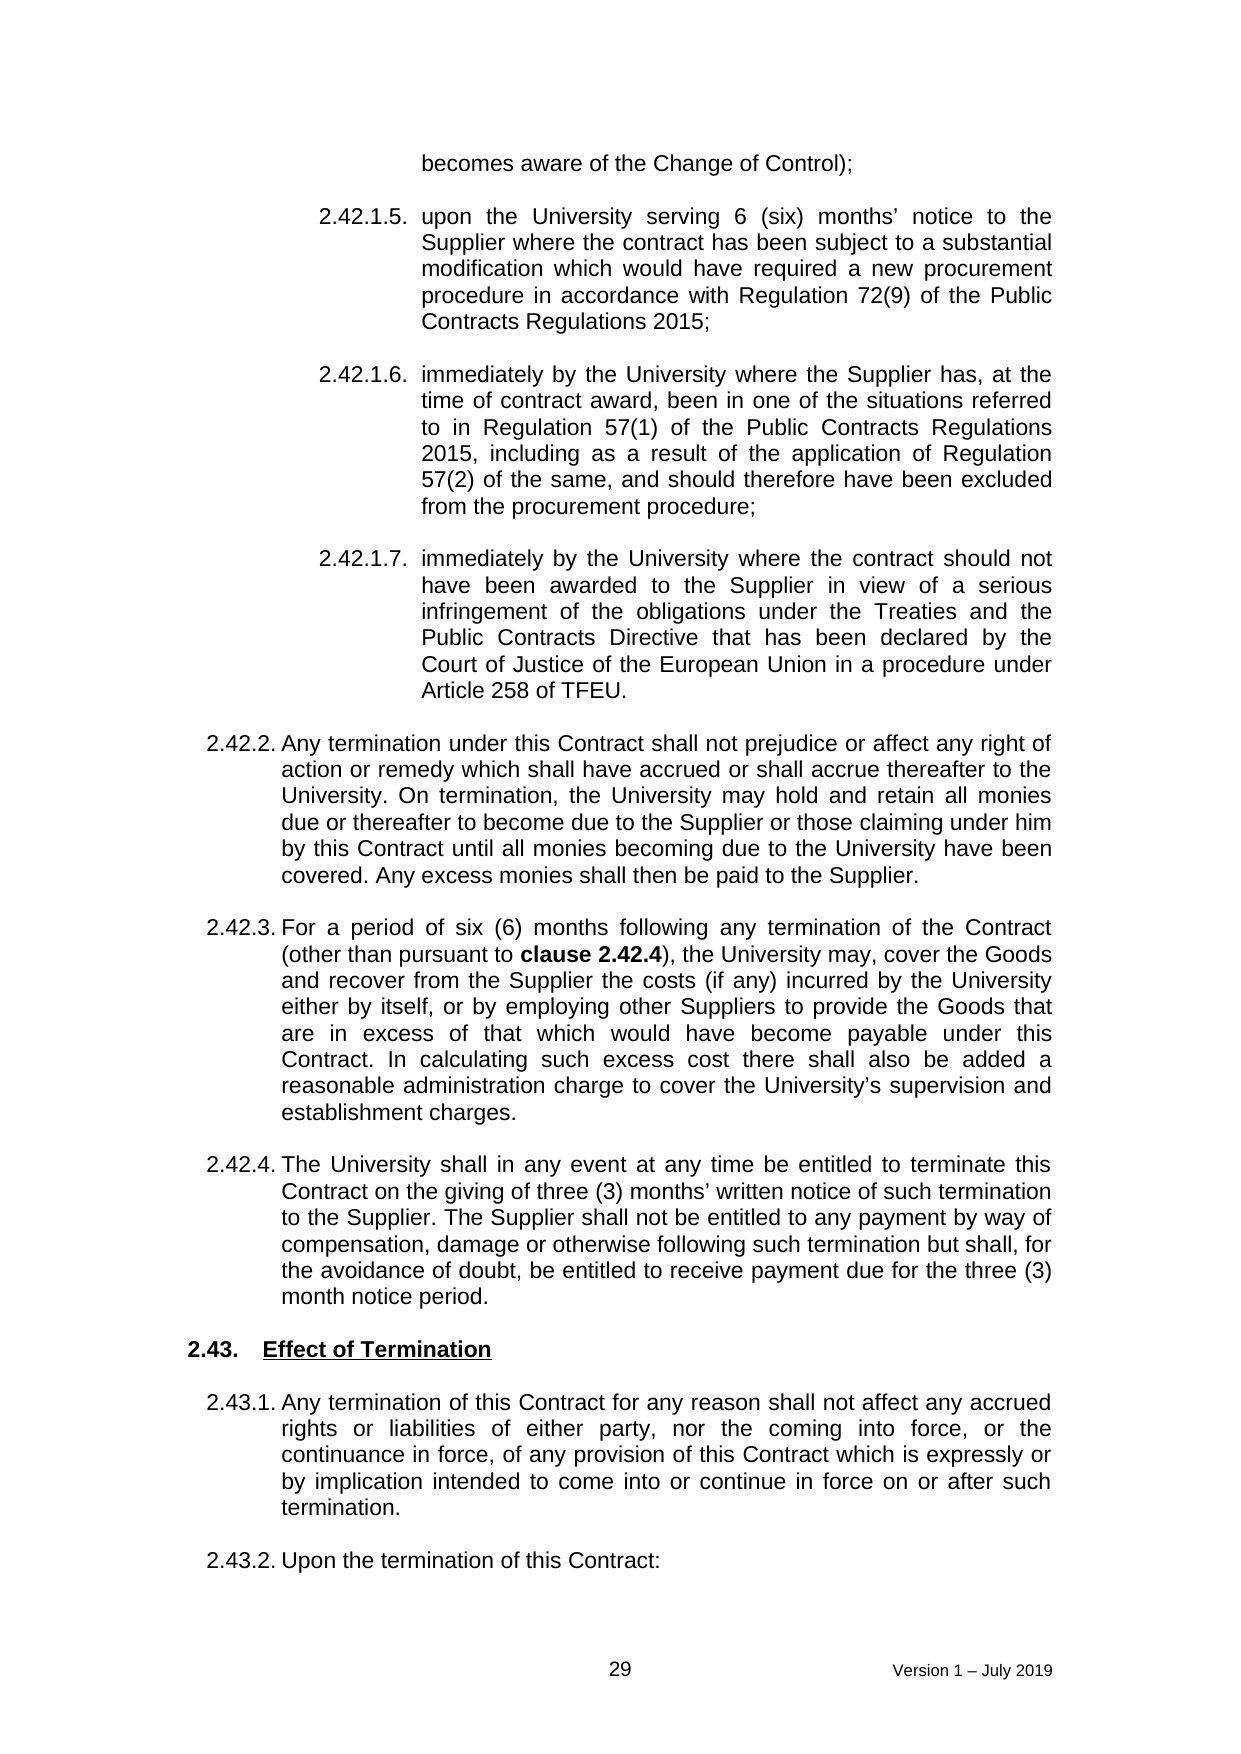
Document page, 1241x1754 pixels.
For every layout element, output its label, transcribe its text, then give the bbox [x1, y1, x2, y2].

list immediately by the University where the Supplier has, at the time of contract award, been in one of the situations referred to in Regulation 57(1) of the Public Contracts Regulations 2015, including as a result of the application of Regulation 57(2) of the same, and should therefore have been excluded from the procurement procedure; [319, 361, 1053, 519]
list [319, 150, 1053, 176]
list immediately by the University where the contract should not have been awarded to the Supplier in view of a serious infringement of the obligations under the Treaties and the Public Contracts Directive that has been declared by the Court of Justice of the European Union in a procedure under Article 258 of TFEU. [319, 545, 1053, 703]
list Any termination under this Contract shall not prejudice or affect any right of action or remedy which shall have accrued or shall accrue thereafter to the University. On termination, the University may hold and retain all monies due or thereafter to become due to the Supplier or those claiming under him by this Contract until all monies becoming due to the University have been covered. Any excess monies shall then be paid to the Supplier. [206, 730, 1053, 888]
list upon the University serving 6 (six) months’ notice to the Supplier where the contract has been subject to a substantial modification which would have required a new procurement procedure in accordance with Regulation 72(9) of the Public Contracts Regulations 2015; [319, 203, 1053, 334]
list Upon the termination of this Contract: [206, 1547, 1053, 1573]
list For a period of six (6) months following any termination of the Contract (other than pursuant to clause 2.42.4), the University may, cover the Goods and recover from the Supplier the costs (if any) incurred by the University either by itself, or by employing other Suppliers to provide the Goods that are in excess of that which would have become payable under this Contract. In calculating such excess cost there shall also be added a reasonable administration charge to cover the University’s supervision and establishment charges. [206, 914, 1053, 1125]
list Effect of Termination [187, 1336, 1053, 1362]
list The University shall in any event at any time be entitled to terminate this Contract on the giving of three (3) months’ written notice of such termination to the Supplier. The Supplier shall not be entitled to any payment by way of compensation, damage or otherwise following such termination but shall, for the avoidance of doubt, be entitled to receive payment due for the three (3) month notice period. [206, 1151, 1053, 1309]
list Any termination of this Contract for any reason shall not affect any accrued rights or liabilities of either party, nor the coming into force, or the continuance in force, of any provision of this Contract which is expressly or by implication intended to come into or continue in force on or after such termination. [206, 1389, 1053, 1520]
